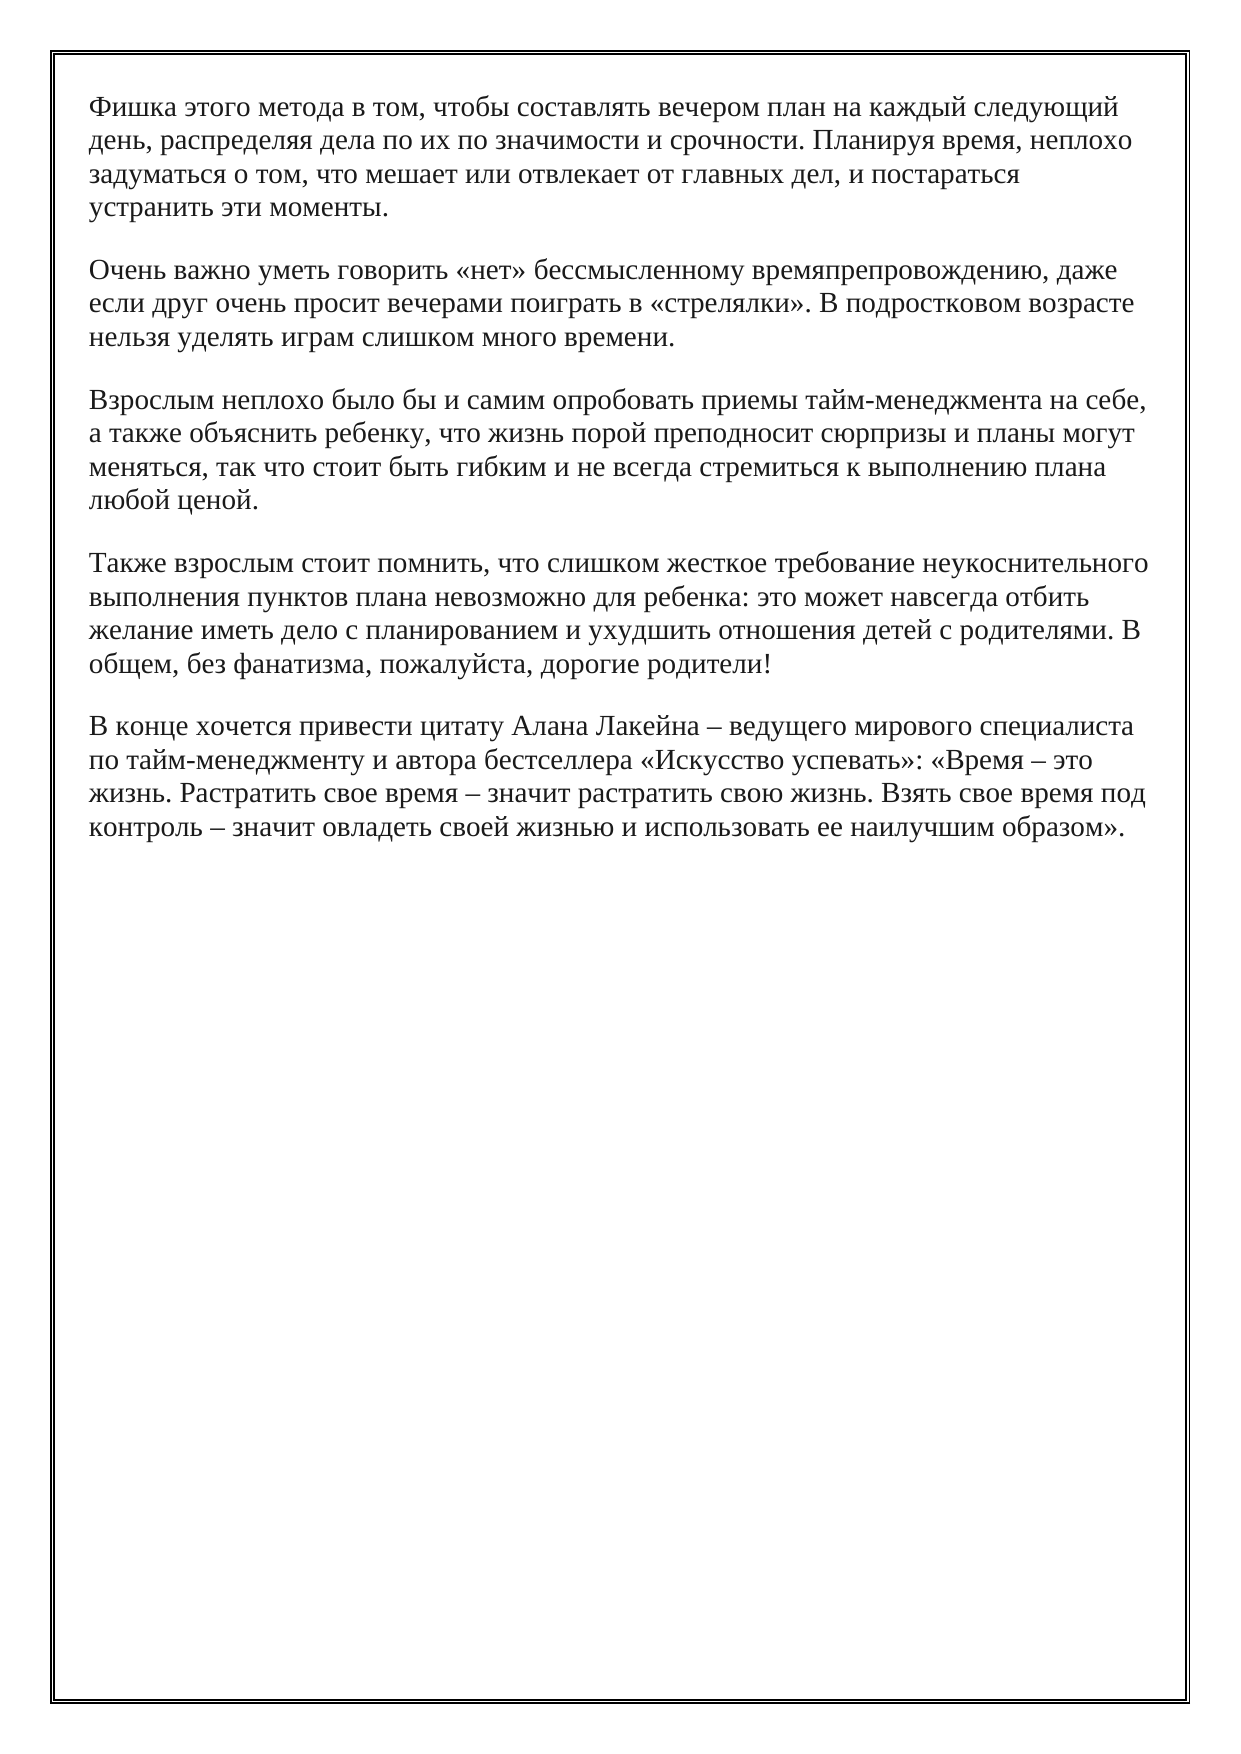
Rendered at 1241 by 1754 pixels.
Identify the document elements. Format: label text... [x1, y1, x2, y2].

text В конце хочется привести цитату Алана Лакейна – ведущего мирового специалиста по тайм-менеджменту и автора бестселлера «Искусство успевать»: «Время – это жизнь. Растратить свое время – значит растратить свою жизнь. Взять свое время под контроль – значит овладеть своей жизнью и использовать ее наилучшим образом». [89, 708, 1152, 843]
text Фишка этого метода в том, чтобы составлять вечером план на каждый следующий день, распределяя дела по их по значимости и срочности. Планируя время, неплохо задуматься о том, что мешает или отвлекает от главных дел, и постараться устранить эти моменты. [89, 89, 1152, 223]
text Очень важно уметь говорить «нет» бессмысленному времяпрепровождению, даже если друг очень просит вечерами поиграть в «стрелялки». В подростковом возрасте нельзя уделять играм слишком много времени. [89, 252, 1152, 353]
text Также взрослым стоит помнить, что слишком жесткое требование неукоснительного выполнения пунктов плана невозможно для ребенка: это может навсегда отбить желание иметь дело с планированием и ухудшить отношения детей с родителями. В общем, без фанатизма, пожалуйста, дорогие родители! [89, 545, 1152, 679]
text Взрослым неплохо было бы и самим опробовать приемы тайм-менеджмента на себе, а также объяснить ребенку, что жизнь порой преподносит сюрпризы и планы могут меняться, так что стоит быть гибким и не всегда стремиться к выполнению плана любой ценой. [89, 382, 1152, 516]
